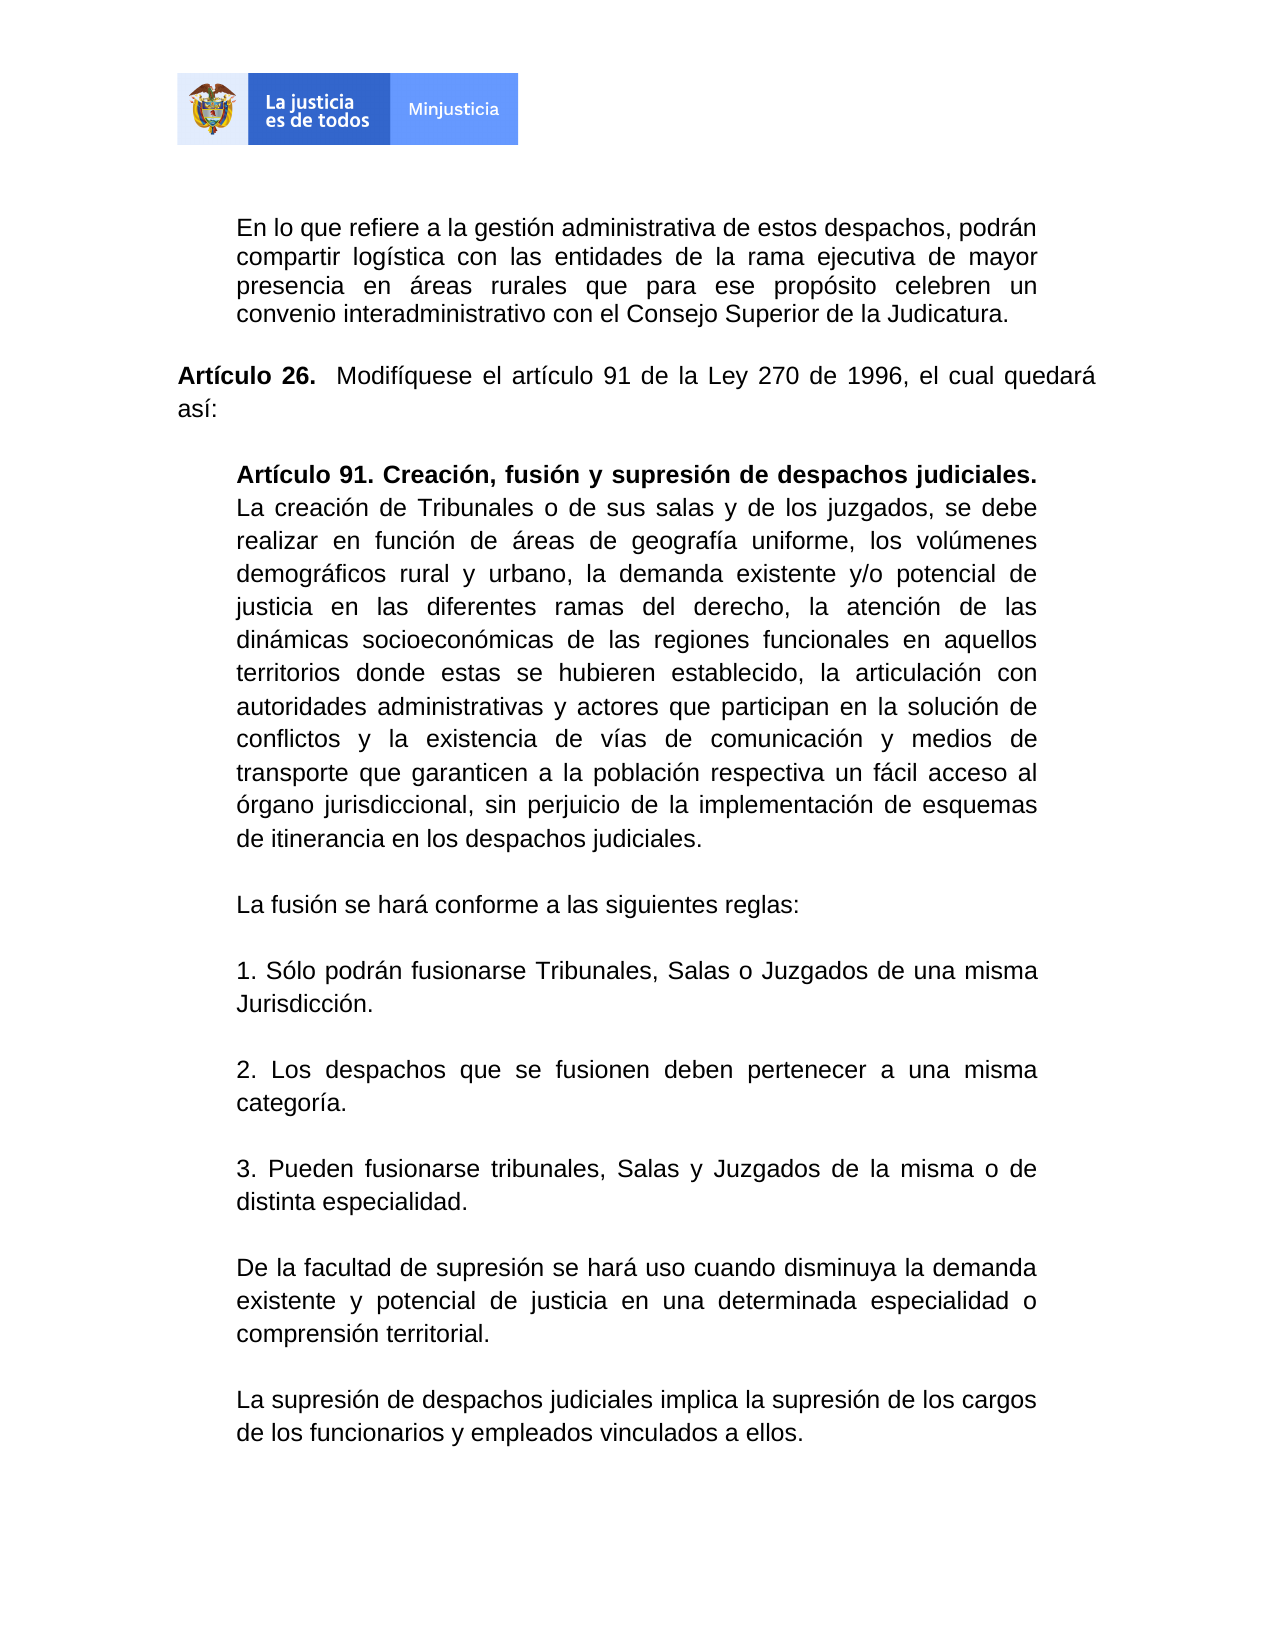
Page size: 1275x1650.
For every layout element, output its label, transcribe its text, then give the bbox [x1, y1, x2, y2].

text 2. Los despachos que se fusionen deben pertenecer a una misma categoría. [236, 1055, 1039, 1116]
text La fusión se hará conforme a las siguientes reglas: [236, 889, 1039, 918]
text Artículo 91. Creación, fusión y supresión de despachos judiciales. La creación de Tribunales o de sus salas y de los juzgados, se debe realizar en función de áreas de geografía uniforme, los volúmenes demográficos rural y urbano, la demanda existente y/o potencial de justicia en las diferentes ramas del derecho, la atención de las dinámicas socioeconómicas de las regiones funcionales en aquellos territorios donde estas se hubieren establecido, la articulación con autoridades administrativas y actores que participan en la solución de conflictos y la existencia de vías de comunicación y medios de transporte que garanticen a la población respectiva un fácil acceso al órgano jurisdiccional, sin perjuicio de la implementación de esquemas de itinerancia en los despachos judiciales. [236, 460, 1039, 852]
text De la facultad de supresión se hará uso cuando disminuya la demanda existente y potencial de justicia en una determinada especialidad o comprensión territorial. [236, 1253, 1039, 1348]
text La supresión de despachos judiciales implica la supresión de los cargos de los funcionarios y empleados vinculados a ellos. [236, 1385, 1039, 1447]
text 3. Pueden fusionarse tribunales, Salas y Juzgados de la misma o de distinta especialidad. [236, 1154, 1039, 1216]
text Artículo 26. Modifíquese el artículo 91 de la Ley 270 de 1996, el cual quedará así: [177, 361, 1098, 423]
picture [177, 73, 519, 145]
text En lo que refiere a la gestión administrativa de estos despachos, podrán compartir logística con las entidades de la rama ejecutiva de mayor presencia en áreas rurales que para ese propósito celebren un convenio interadministrativo con el Consejo Superior de la Judicatura. [236, 213, 1039, 328]
text 1. Sólo podrán fusionarse Tribunales, Salas o Juzgados de una misma Jurisdicción. [236, 956, 1039, 1017]
